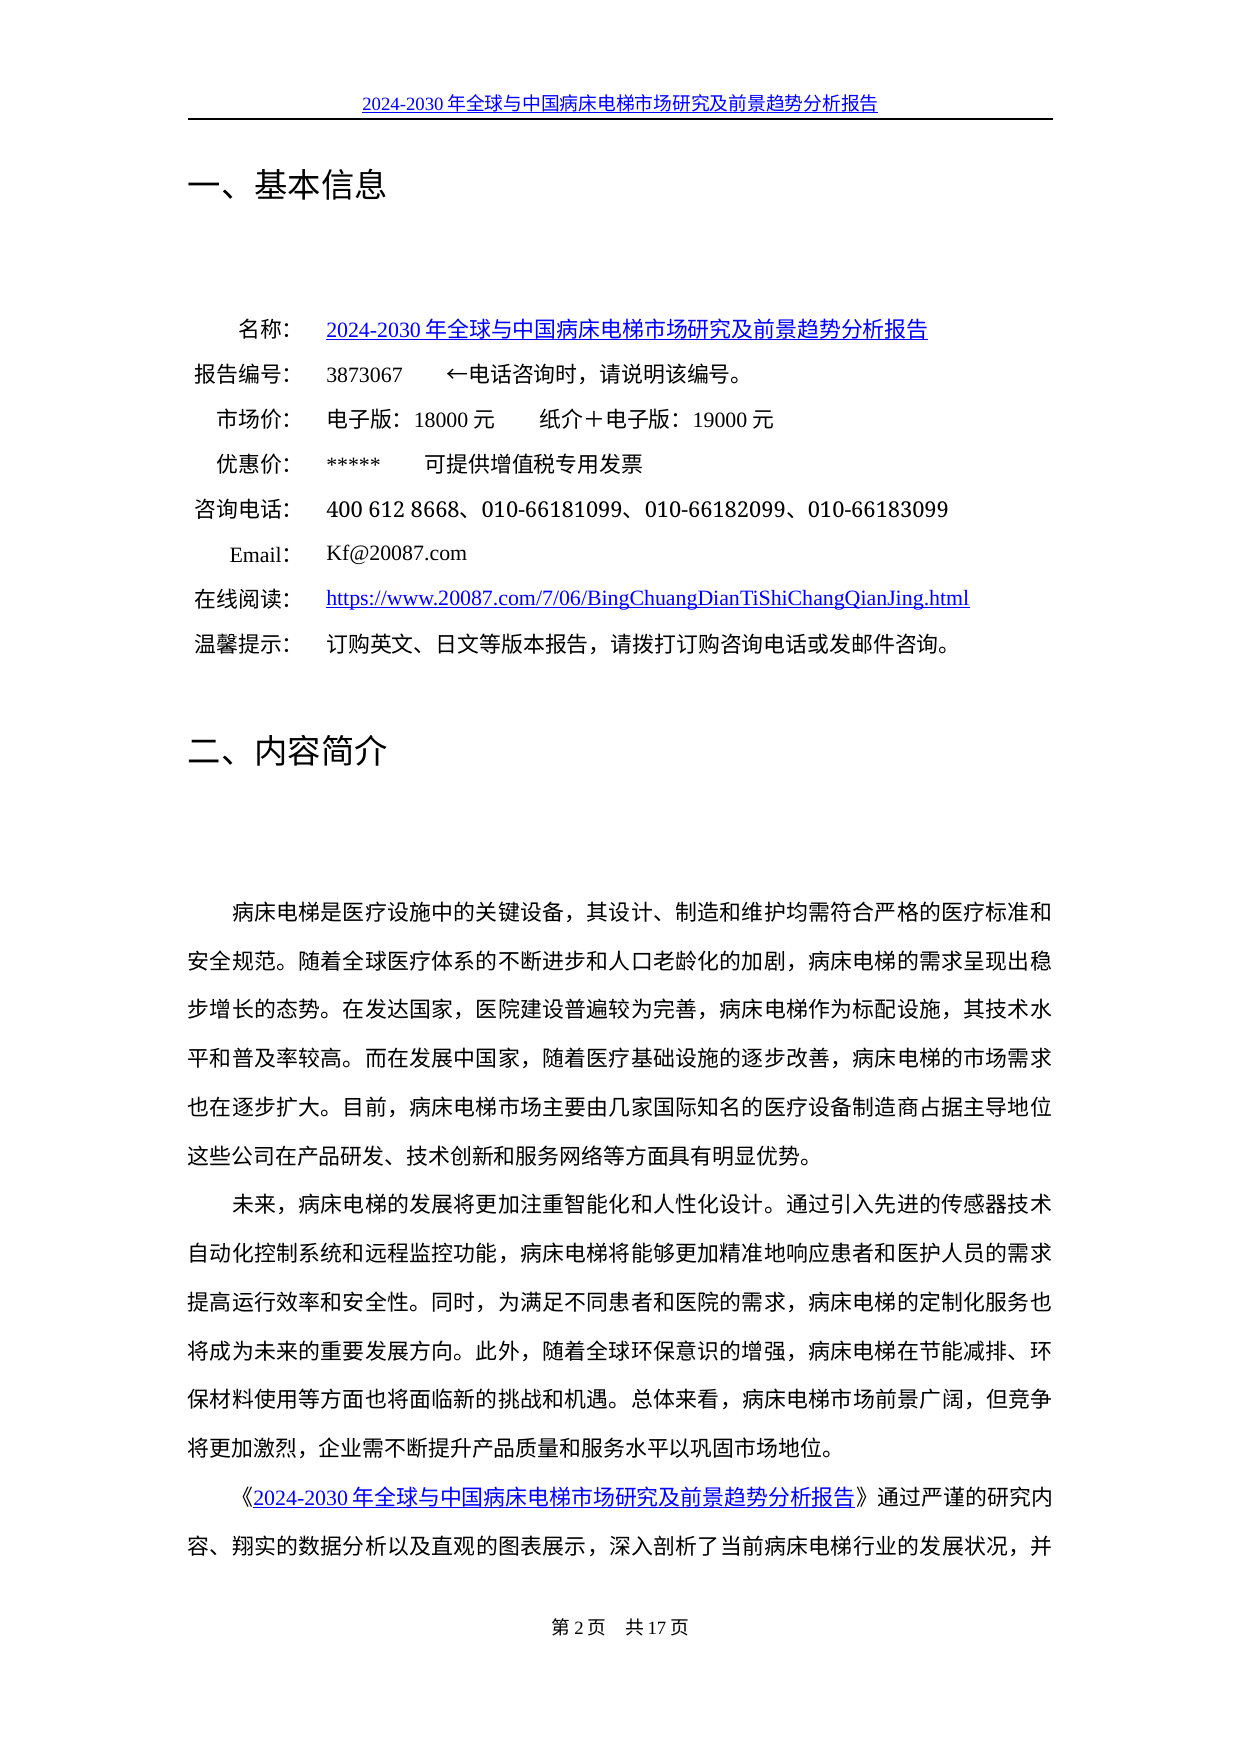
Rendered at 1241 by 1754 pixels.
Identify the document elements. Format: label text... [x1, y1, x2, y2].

table_cell 3873067 ←电话咨询时，请说明该编号。 [315, 357, 1073, 402]
title 一、基本信息 [187, 150, 1053, 215]
table_cell Kf@20087.com [315, 537, 1073, 582]
table_cell 报告编号： [167, 357, 315, 402]
table_cell Email： [167, 537, 315, 582]
table_cell 订购英文、日文等版本报告，请拨打订购咨询电话或发邮件咨询。 [315, 627, 1073, 672]
table_cell [315, 582, 1073, 627]
table_cell 咨询电话： [167, 492, 315, 537]
table_header 2024-2030年全球与中国病床电梯市场研究及前景趋势分析报告 [315, 312, 1073, 357]
table_cell 400 612 8668、010-66181099、010-66182099、010-66183099 [315, 492, 1073, 537]
table_cell ***** 可提供增值税专用发票 [315, 447, 1073, 492]
table_cell 温馨提示： [167, 627, 315, 672]
table_cell 电子版：18000 元 纸介＋电子版：19000 元 [315, 402, 1073, 447]
title 二、内容简介 [187, 717, 1053, 782]
table_header 名称： [167, 312, 315, 357]
table_cell 市场价： [167, 402, 315, 447]
table_cell 优惠价： [167, 447, 315, 492]
table_cell 在线阅读： [167, 582, 315, 627]
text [187, 894, 1053, 1561]
